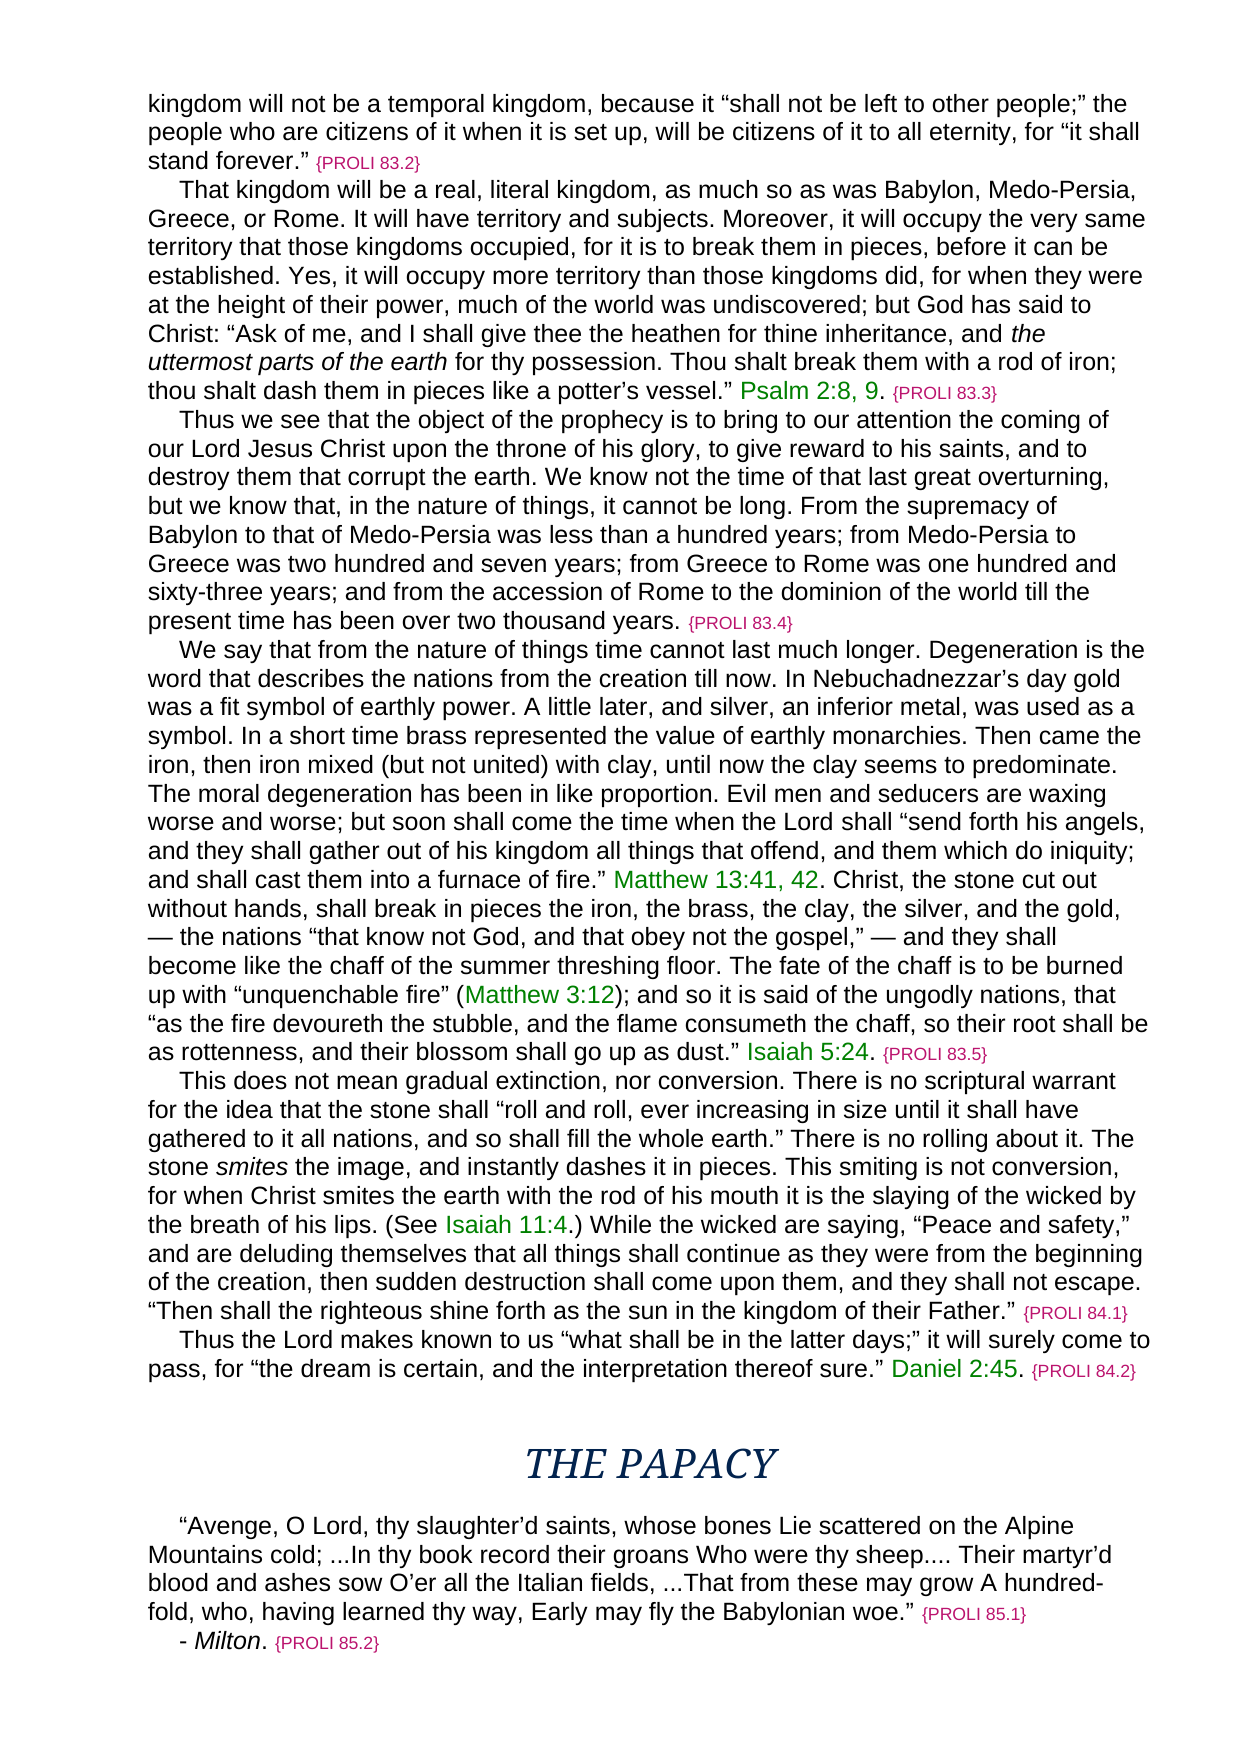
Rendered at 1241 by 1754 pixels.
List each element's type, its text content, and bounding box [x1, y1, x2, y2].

text Thus the Lord makes known to us “what shall be in the latter days;” it will surely come to pass, for “the dream is certain, and the interpretation thereof sure.” Daniel 2:45. {PROLI 84.2} [148, 1325, 1152, 1382]
text - Milton. {PROLI 85.2} [148, 1626, 1152, 1655]
text Thus we see that the object of the prophecy is to bring to our attention the coming of our Lord Jesus Christ upon the throne of his glory, to give reward to his saints, and to destroy them that corrupt the earth. We know not the time of that last great overturning, but we know that, in the nature of things, it cannot be long. From the supremacy of Babylon to that of Medo-Persia was less than a hundred years; from Medo-Persia to Greece was two hundred and seven years; from Greece to Rome was one hundred and sixty-three years; and from the accession of Rome to the dominion of the world till the present time has been over two thousand years. {PROLI 83.4} [148, 405, 1152, 635]
text We say that from the nature of things time cannot last much longer. Degeneration is the word that describes the nations from the creation till now. In Nebuchadnezzar’s day gold was a fit symbol of earthly power. A little later, and silver, an inferior metal, was used as a symbol. In a short time brass represented the value of earthly monarchies. Then came the iron, then iron mixed (but not united) with clay, until now the clay seems to predominate. The moral degeneration has been in like proportion. Evil men and seducers are waxing worse and worse; but soon shall come the time when the Lord shall “send forth his angels, and they shall gather out of his kingdom all things that offend, and them which do iniquity; and shall cast them into a furnace of fire.” Matthew 13:41, 42. Christ, the stone cut out without hands, shall break in pieces the iron, the brass, the clay, the silver, and the gold, — the nations “that know not God, and that obey not the gospel,” — and they shall become like the chaff of the summer threshing floor. The fate of the chaff is to be burned up with “unquenchable fire” (Matthew 3:12); and so it is said of the ungodly nations, that “as the fire devoureth the stubble, and the flame consumeth the chaff, so their root shall be as rottenness, and their blossom shall go up as dust.” Isaiah 5:24. {PROLI 83.5} [148, 635, 1152, 1066]
text THE PAPACY [148, 1382, 1152, 1490]
text That kingdom will be a real, literal kingdom, as much so as was Babylon, Medo-Persia, Greece, or Rome. It will have territory and subjects. Moreover, it will occupy the very same territory that those kingdoms occupied, for it is to break them in pieces, before it can be established. Yes, it will occupy more territory than those kingdoms did, for when they were at the height of their power, much of the world was undiscovered; but God has said to Christ: “Ask of me, and I shall give thee the heathen for thine inheritance, and the uttermost parts of the earth for thy possession. Thou shalt break them with a rod of iron; thou shalt dash them in pieces like a potter’s vessel.” Psalm 2:8, 9. {PROLI 83.3} [148, 175, 1152, 405]
text This does not mean gradual extinction, nor conversion. There is no scriptural warrant for the idea that the stone shall “roll and roll, ever increasing in size until it shall have gathered to it all nations, and so shall fill the whole earth.” There is no rolling about it. The stone smites the image, and instantly dashes it in pieces. This smiting is not conversion, for when Christ smites the earth with the rod of his mouth it is the slaying of the wicked by the breath of his lips. (See Isaiah 11:4.) While the wicked are saying, “Peace and safety,” and are deluding themselves that all things shall continue as they were from the beginning of the creation, then sudden destruction shall come upon them, and they shall not escape. “Then shall the righteous shine forth as the sun in the kingdom of their Father.” {PROLI 84.1} [148, 1066, 1152, 1325]
text “Avenge, O Lord, thy slaughter’d saints, whose bones Lie scattered on the Alpine Mountains cold; ...In thy book record their groans Who were thy sheep.... Their martyr’d blood and ashes sow O’er all the Italian fields, ...That from these may grow A hundred-fold, who, having learned thy way, Early may fly the Babylonian woe.” {PROLI 85.1} [148, 1511, 1152, 1626]
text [148, 88, 1152, 175]
